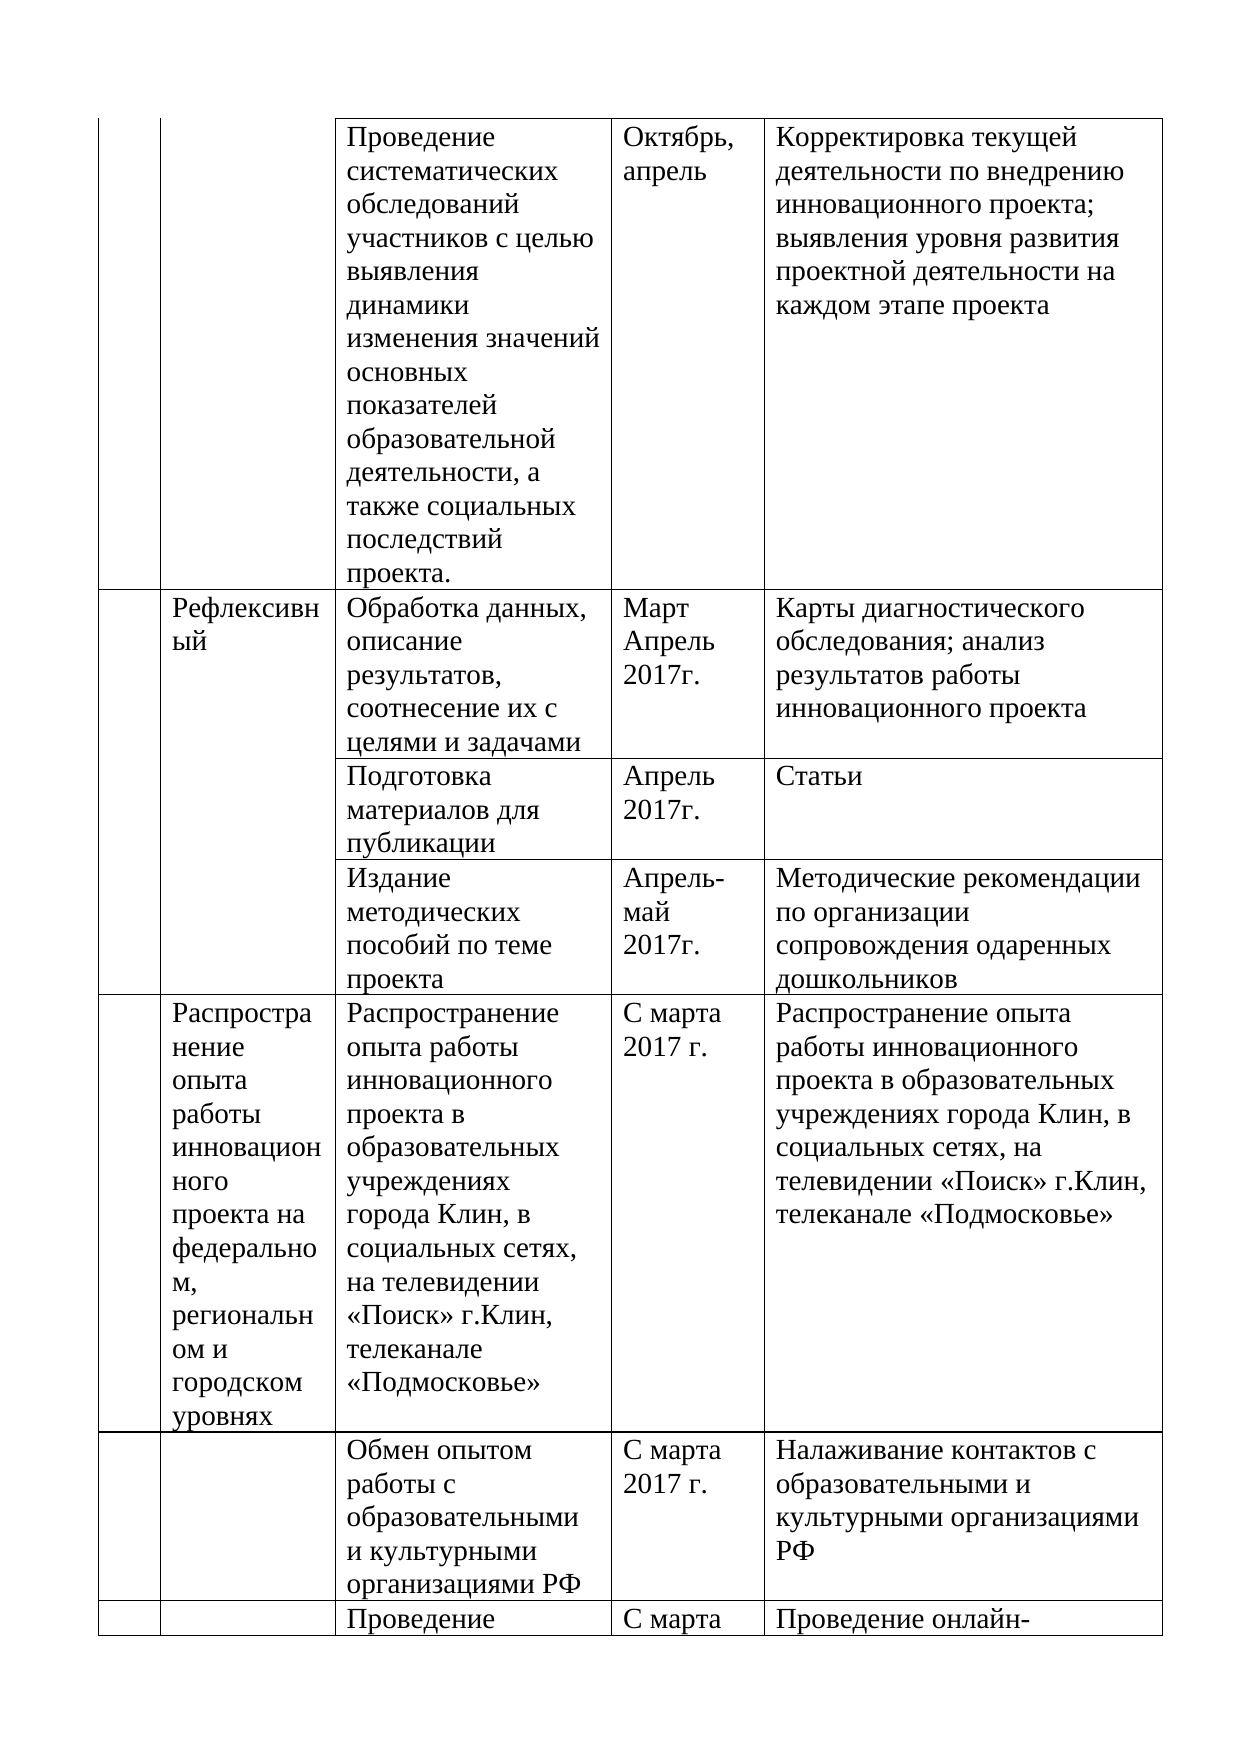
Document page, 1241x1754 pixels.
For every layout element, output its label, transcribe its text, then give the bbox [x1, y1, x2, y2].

table_cell [99, 590, 160, 994]
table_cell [765, 1601, 1162, 1635]
table_cell Обработка данных, описание результатов, соотнесение их с целями и задачами [336, 590, 611, 757]
table_cell Налаживание контактов с образовательными и культурными организациями РФ [765, 1433, 1162, 1600]
table_cell Распространение опыта работы инновационного проекта в образовательных учреждениях города Клин, в социальных сетях, на телевидении «Поиск» г.Клин, телеканале «Подмосковье» [765, 995, 1162, 1431]
table_cell Карты диагностического обследования; анализ результатов работы инновационного проекта [765, 590, 1162, 757]
table_cell С марта 2017 г. [612, 1433, 764, 1600]
table_cell С марта 2017 г. [612, 1601, 764, 1635]
table_cell Апрель-май 2017г. [612, 860, 764, 994]
table_cell [161, 1433, 335, 1600]
table_cell Апрель 2017г. [612, 759, 764, 859]
table_cell Распространение опыта работы инновационного проекта на федеральном, региональном и городском уровнях [161, 995, 335, 1431]
table_cell Проведение систематических обследований участников с целью выявления динамики изменения значений основных показателей образовательной деятельности, а также социальных последствий проекта. [336, 119, 611, 589]
table_cell Издание методических пособий по теме проекта [336, 860, 611, 994]
table_cell Подготовка материалов для публикации [336, 759, 611, 859]
table_cell С марта 2017 г. [612, 995, 764, 1431]
table_cell Рефлексивный [161, 590, 335, 994]
table_cell Распространение опыта работы инновационного проекта в образовательных учреждениях города Клин, в социальных сетях, на телевидении «Поиск» г.Клин, телеканале «Подмосковье» [336, 995, 611, 1431]
table_cell Обмен опытом работы с образовательными и культурными организациями РФ [336, 1433, 611, 1600]
table_cell Корректировка текущей деятельности по внедрению инновационного проекта; выявления уровня развития проектной деятельности на каждом этапе проекта [765, 119, 1162, 589]
table_cell [99, 995, 160, 1431]
table_cell Октябрь, апрель [612, 119, 764, 589]
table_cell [336, 1601, 611, 1635]
table_cell Статьи [765, 759, 1162, 859]
table_cell [161, 1601, 335, 1635]
table_cell [99, 1433, 160, 1600]
table_cell Методические рекомендации по организации сопровождения одаренных дошкольников [765, 860, 1162, 994]
table_cell [99, 1601, 160, 1635]
table_cell Март Апрель 2017г. [612, 590, 764, 757]
